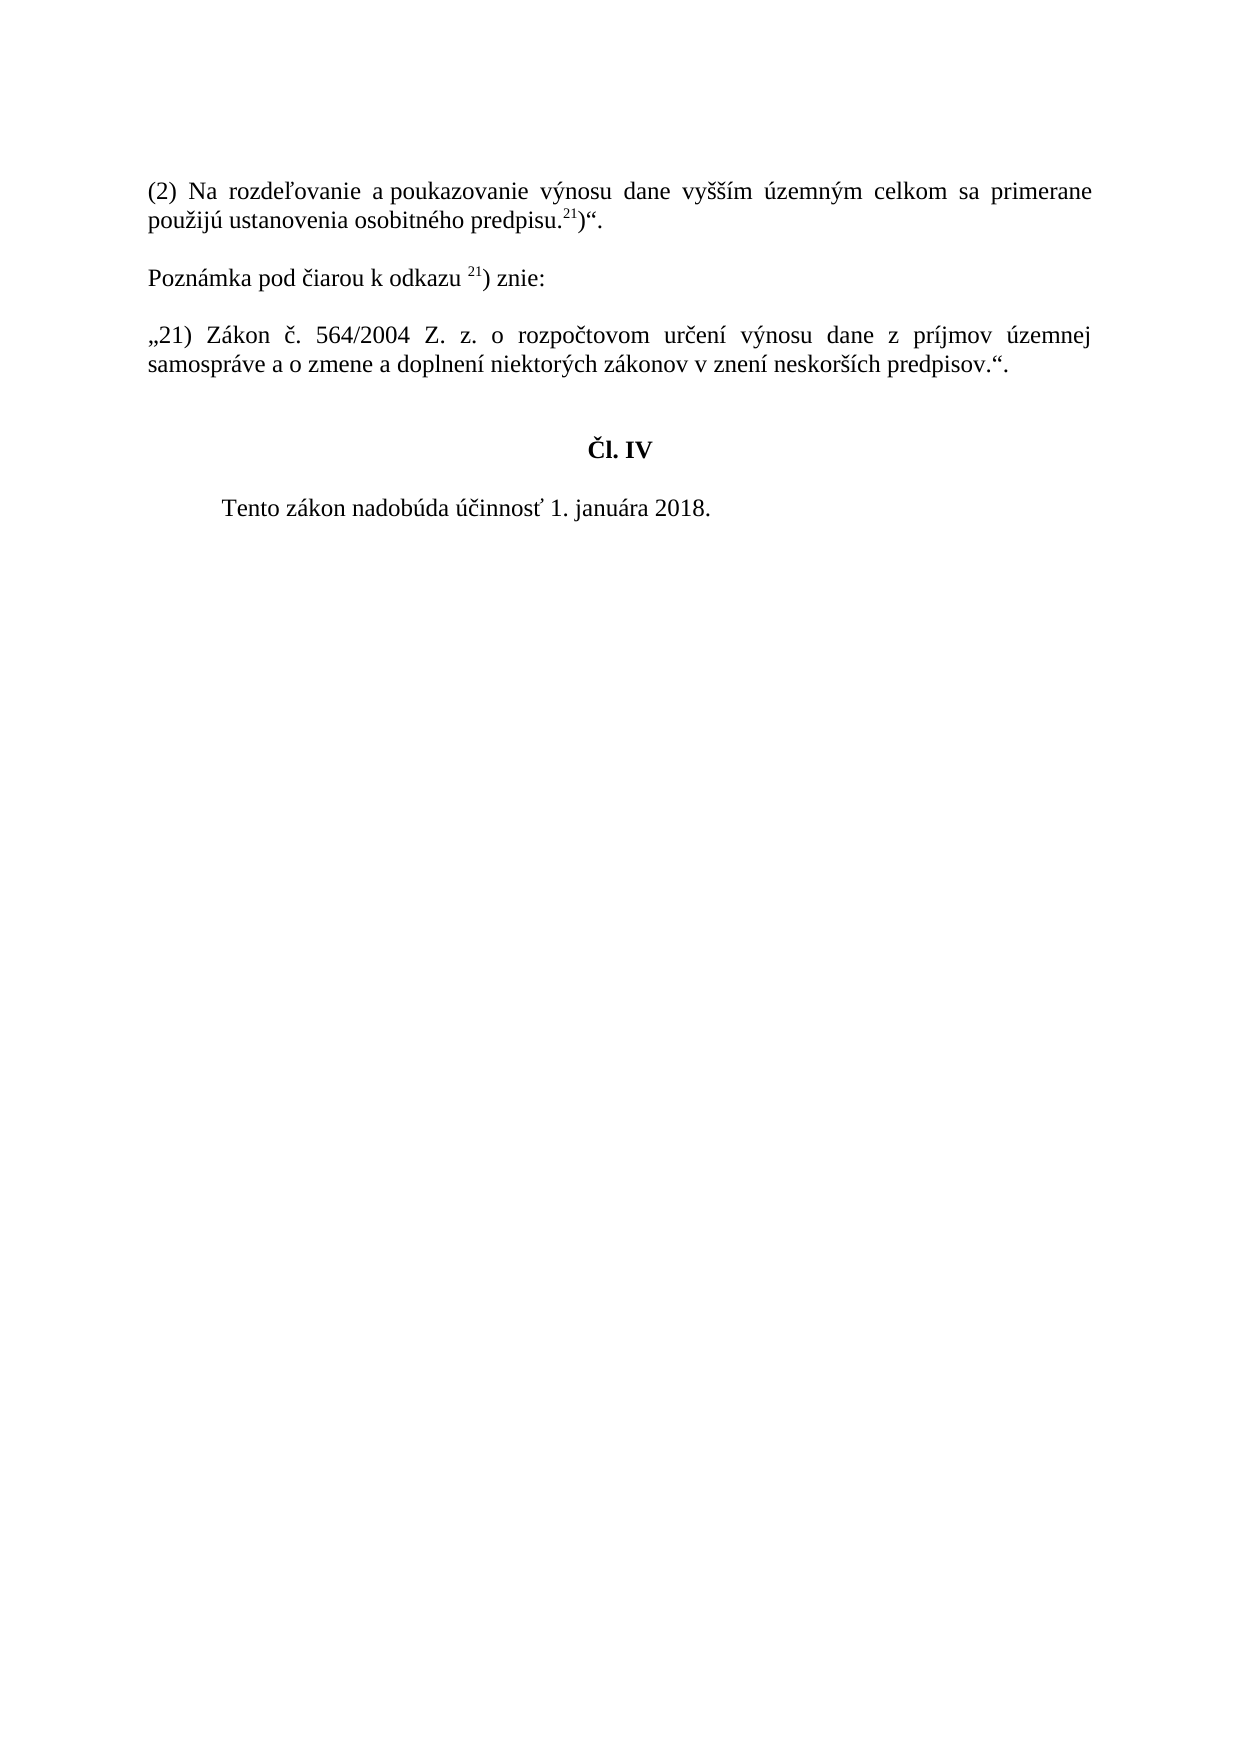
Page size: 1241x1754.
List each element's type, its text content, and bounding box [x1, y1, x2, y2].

text „21) Zákon č. 564/2004 Z. z. o rozpočtovom určení výnosu dane z príjmov územnej samospráve a o zmene a doplnení niektorých zákonov v znení neskorších predpisov.“. [148, 320, 1093, 378]
text (2) Na rozdeľovanie a poukazovanie výnosu dane vyšším územným celkom sa primerane použijú ustanovenia osobitného predpisu.21)“. [148, 176, 1093, 234]
text Poznámka pod čiarou k odkazu 21) znie: [148, 263, 1093, 291]
text Čl. IV [148, 435, 1093, 464]
text Tento zákon nadobúda účinnosť 1. januára 2018. [148, 493, 1093, 521]
